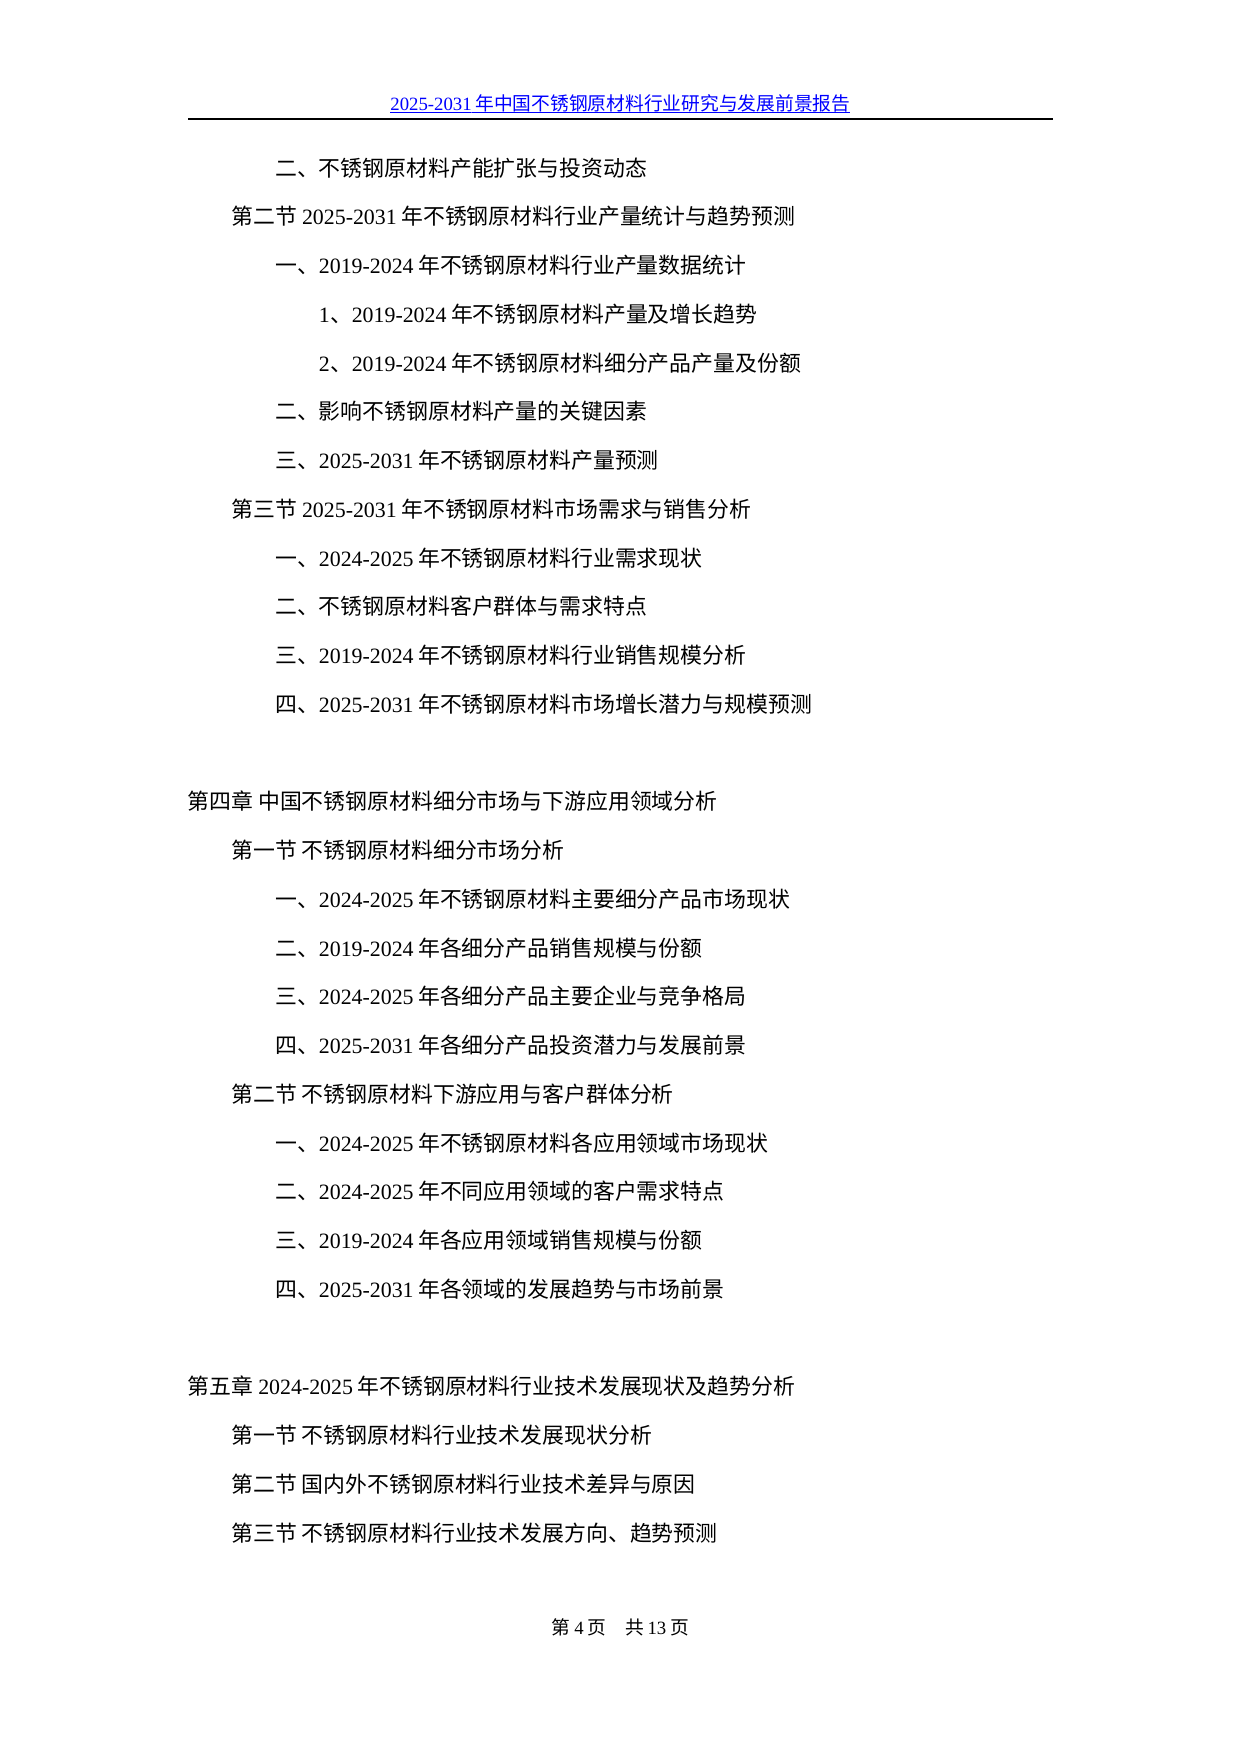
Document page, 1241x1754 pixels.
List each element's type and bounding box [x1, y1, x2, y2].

text [187, 150, 1053, 1548]
